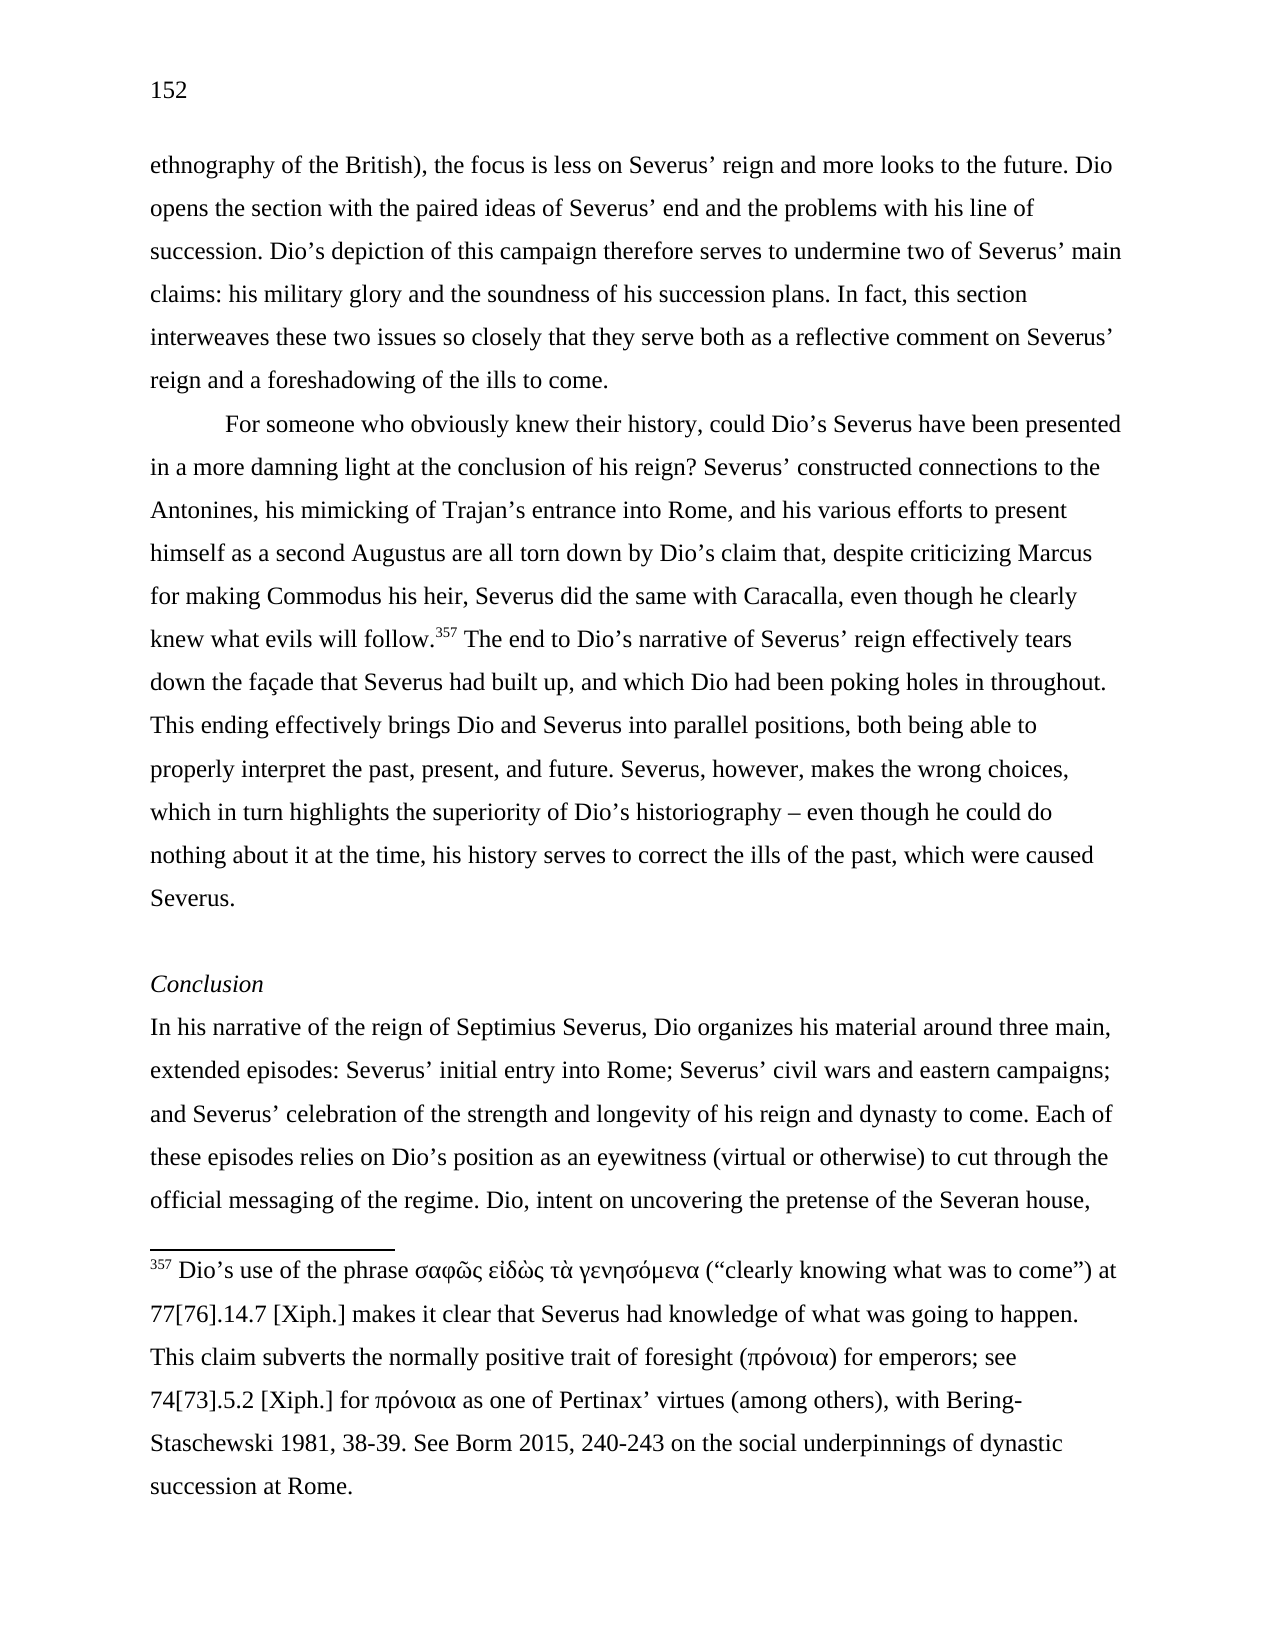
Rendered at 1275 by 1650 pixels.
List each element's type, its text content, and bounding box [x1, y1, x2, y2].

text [150, 150, 1125, 394]
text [150, 1012, 1125, 1214]
text For someone who obviously knew their history, could Dio’s Severus have been presented in a more damning light at the conclusion of his reign? Severus’ constructed connections to the Antonines, his mimicking of Trajan’s entrance into Rome, and his various efforts to present himself as a second Augustus are all torn down by Dio’s claim that, despite criticizing Marcus for making Commodus his heir, Severus did the same with Caracalla, even though he clearly knew what evils will follow. The end to Dio’s narrative of Severus’ reign effectively tears down the façade that Severus had built up, and which Dio had been poking holes in throughout. This ending effectively brings Dio and Severus into parallel positions, both being able to properly interpret the past, present, and future. Severus, however, makes the wrong choices, which in turn highlights the superiority of Dio’s historiography – even though he could do nothing about it at the time, his history serves to correct the ills of the past, which were caused Severus. [150, 409, 1125, 912]
text Conclusion [150, 969, 1125, 998]
